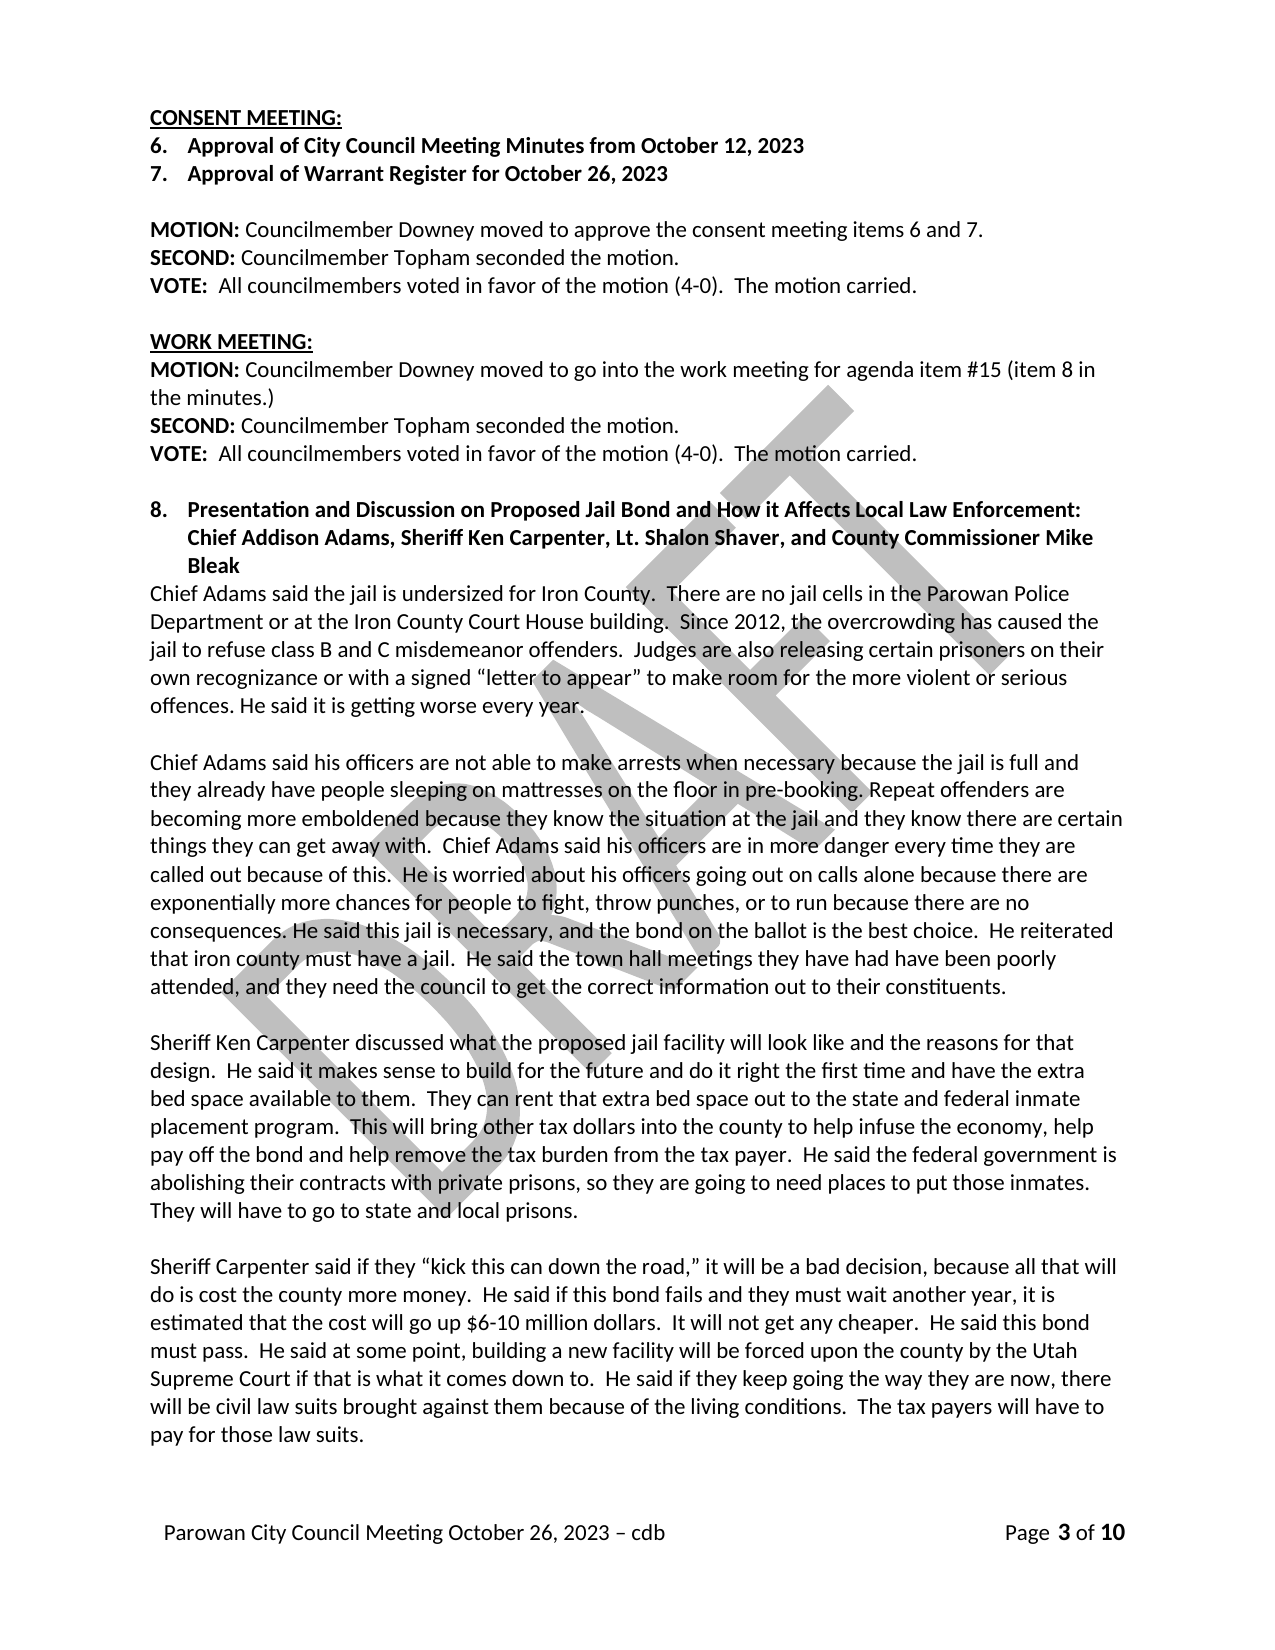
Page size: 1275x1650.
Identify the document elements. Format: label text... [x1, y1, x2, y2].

text CONSENT MEETING: [150, 103, 1125, 131]
text Chief Adams said the jail is undersized for Iron County. There are no jail cells in the Parowan Police Department or at the Iron County Court House building. Since 2012, the overcrowding has caused the jail to refuse class B and C misdemeanor offenders. Judges are also releasing certain prisoners on their own recognizance or with a signed “letter to appear” to make room for the more violent or serious offences. He said it is getting worse every year. [150, 579, 1125, 719]
text MOTION: Councilmember Downey moved to go into the work meeting for agenda item #15 (item 8 in the minutes.) [150, 355, 1125, 411]
text VOTE: All councilmembers voted in favor of the motion (4-0). The motion carried. [150, 439, 1125, 467]
text WORK MEETING: [150, 327, 1125, 355]
text Chief Adams said his officers are not able to make arrests when necessary because the jail is full and they already have people sleeping on mattresses on the floor in pre-booking. Repeat offenders are becoming more emboldened because they know the situation at the jail and they know there are certain things they can get away with. Chief Adams said his officers are in more danger every time they are called out because of this. He is worried about his officers going out on calls alone because there are exponentially more chances for people to fight, throw punches, or to run because there are no consequences. He said this jail is necessary, and the bond on the ballot is the best choice. He reiterated that iron county must have a jail. He said the town hall meetings they have had have been poorly attended, and they need the council to get the correct information out to their constituents. [150, 748, 1125, 1000]
text VOTE: All councilmembers voted in favor of the motion (4-0). The motion carried. [150, 271, 1125, 299]
text SECOND: Councilmember Topham seconded the motion. [150, 243, 1125, 271]
text Sheriff Carpenter said if they “kick this can down the road,” it will be a bad decision, because all that will do is cost the county more money. He said if this bond fails and they must wait another year, it is estimated that the cost will go up $6-10 million dollars. It will not get any cheaper. He said this bond must pass. He said at some point, building a new facility will be forced upon the county by the Utah Supreme Court if that is what it comes down to. He said if they keep going the way they are now, there will be civil law suits brought against them because of the living conditions. The tax payers will have to pay for those law suits. [150, 1252, 1125, 1448]
text SECOND: Councilmember Topham seconded the motion. [150, 411, 1125, 439]
list Approval of Warrant Register for October 26, 2023 [150, 159, 1125, 187]
text Sheriff Ken Carpenter discussed what the proposed jail facility will look like and the reasons for that design. He said it makes sense to build for the future and do it right the first time and have the extra bed space available to them. They can rent that extra bed space out to the state and federal inmate placement program. This will bring other tax dollars into the county to help infuse the economy, help pay off the bond and help remove the tax burden from the tax payer. He said the federal government is abolishing their contracts with private prisons, so they are going to need places to put those inmates. They will have to go to state and local prisons. [150, 1028, 1125, 1224]
list Approval of City Council Meeting Minutes from October 12, 2023 [150, 131, 1125, 159]
text MOTION: Councilmember Downey moved to approve the consent meeting items 6 and 7. [150, 215, 1125, 243]
list Presentation and Discussion on Proposed Jail Bond and How it Affects Local Law Enforcement: Chief Addison Adams, Sheriff Ken Carpenter, Lt. Shalon Shaver, and County Commissioner Mike Bleak [150, 495, 1125, 579]
